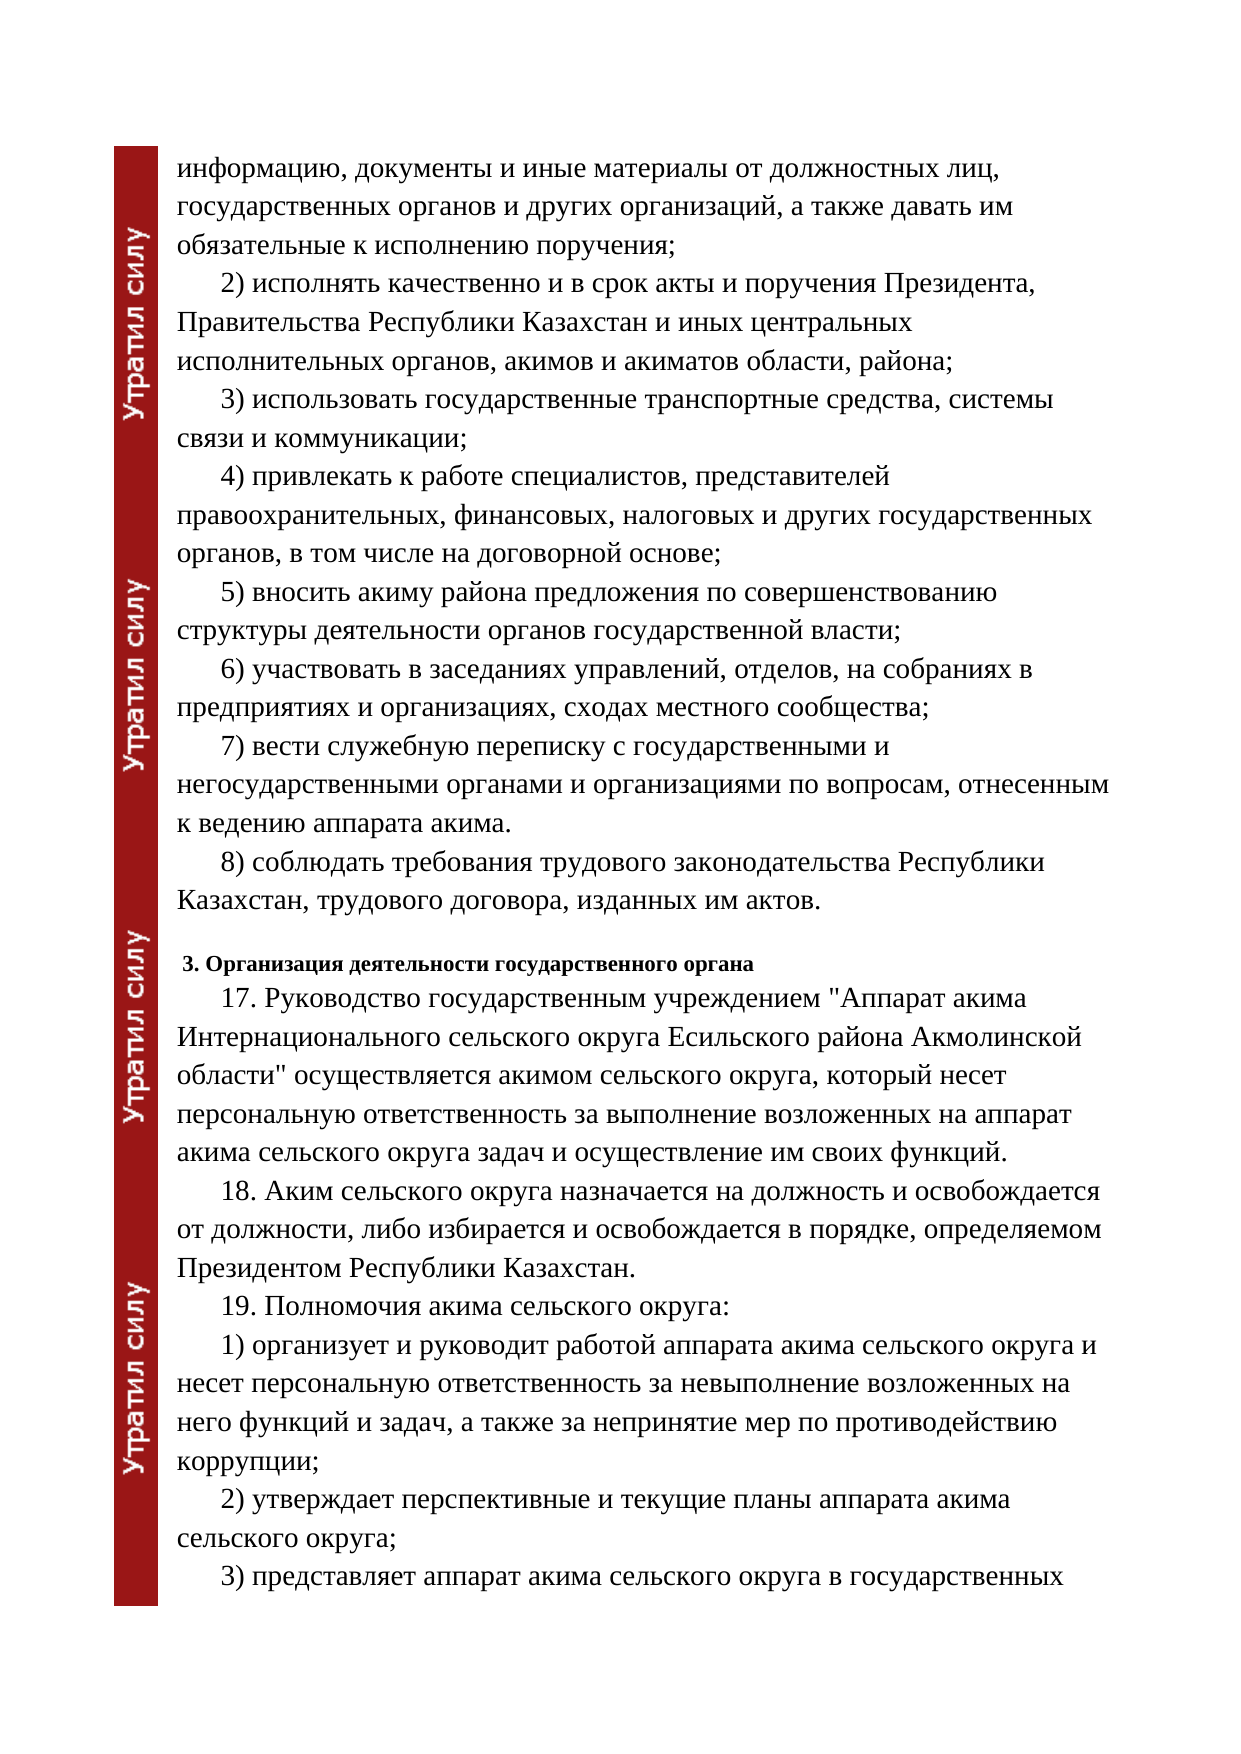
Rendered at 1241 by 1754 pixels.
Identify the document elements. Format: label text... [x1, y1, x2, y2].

picture [114, 1592, 158, 1606]
picture [114, 146, 158, 150]
picture [114, 976, 158, 980]
picture [114, 946, 158, 950]
text 3. Организация деятельности государственного органа [112, 950, 1128, 976]
